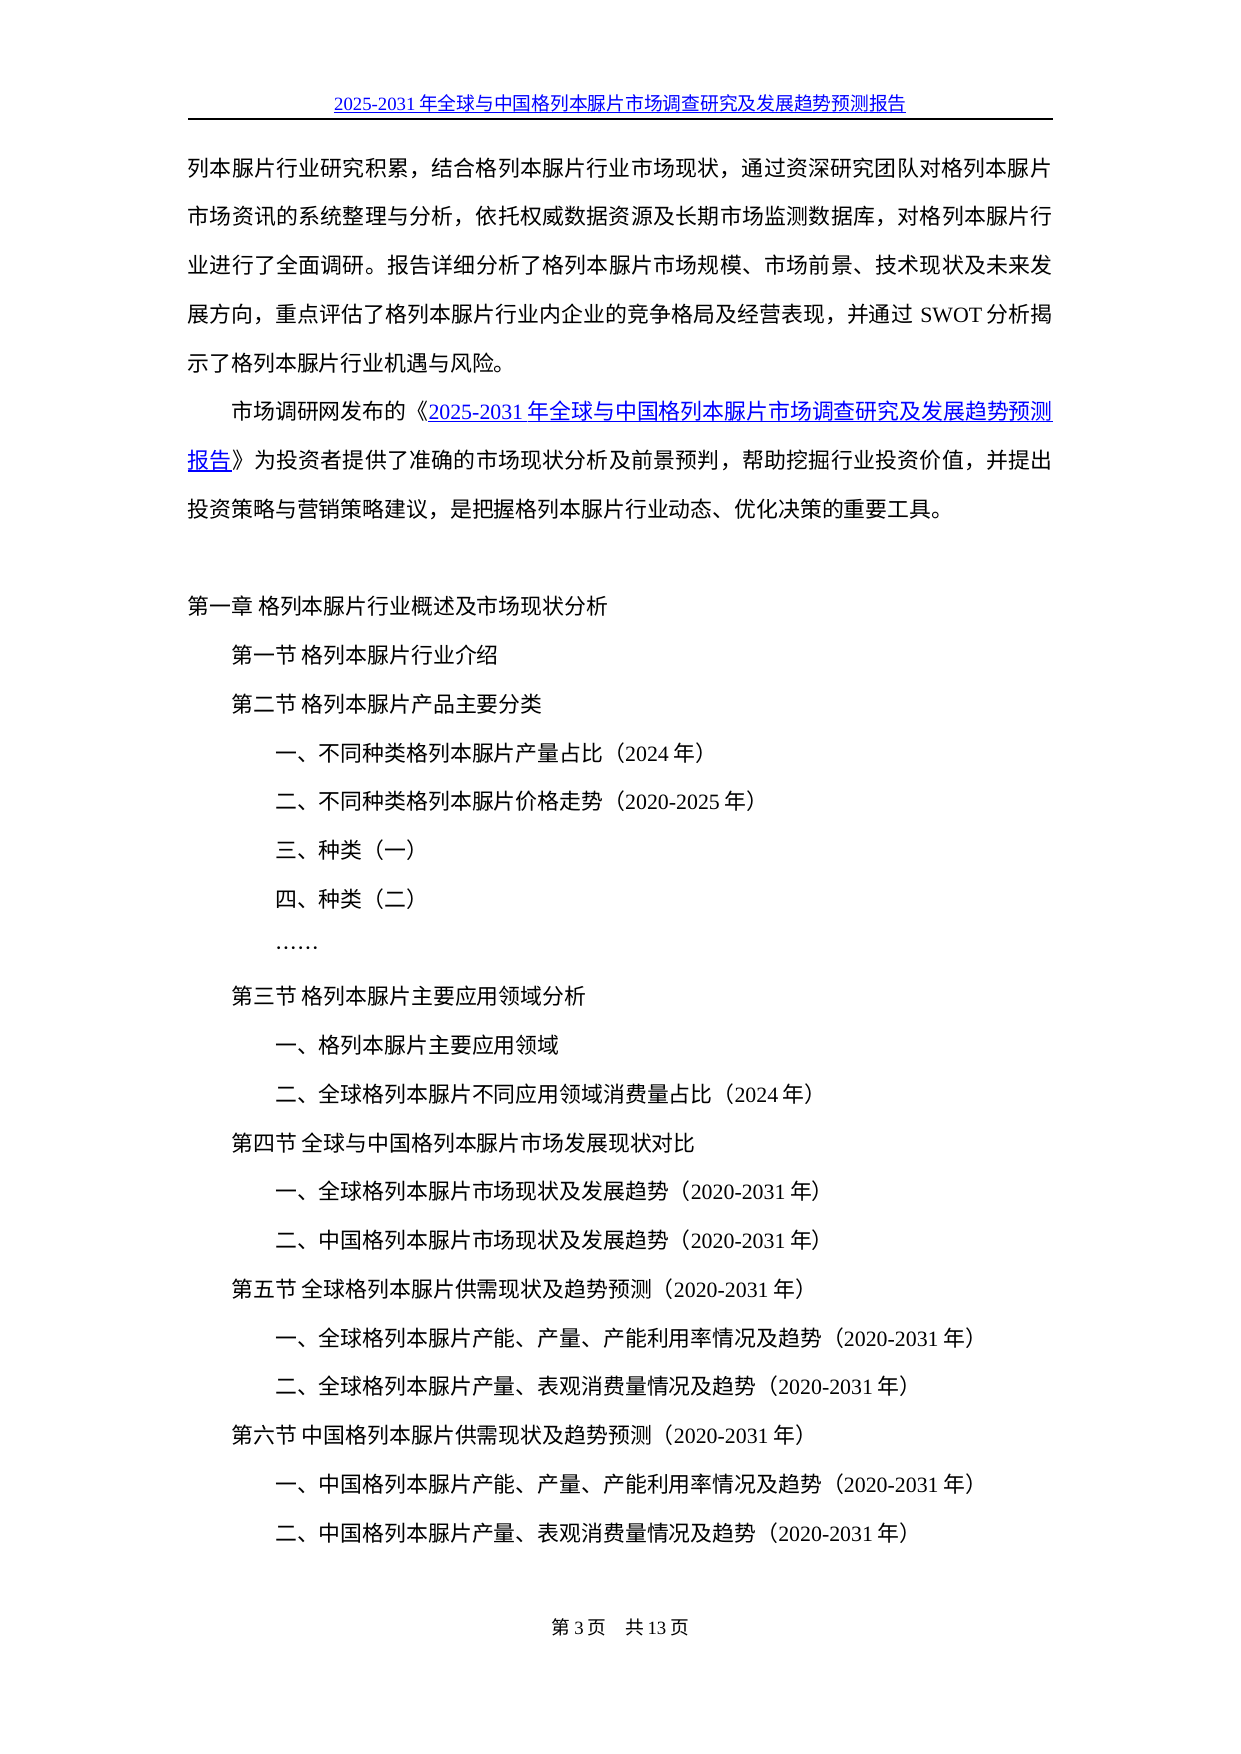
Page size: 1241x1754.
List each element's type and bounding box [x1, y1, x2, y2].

text [187, 150, 1053, 1548]
